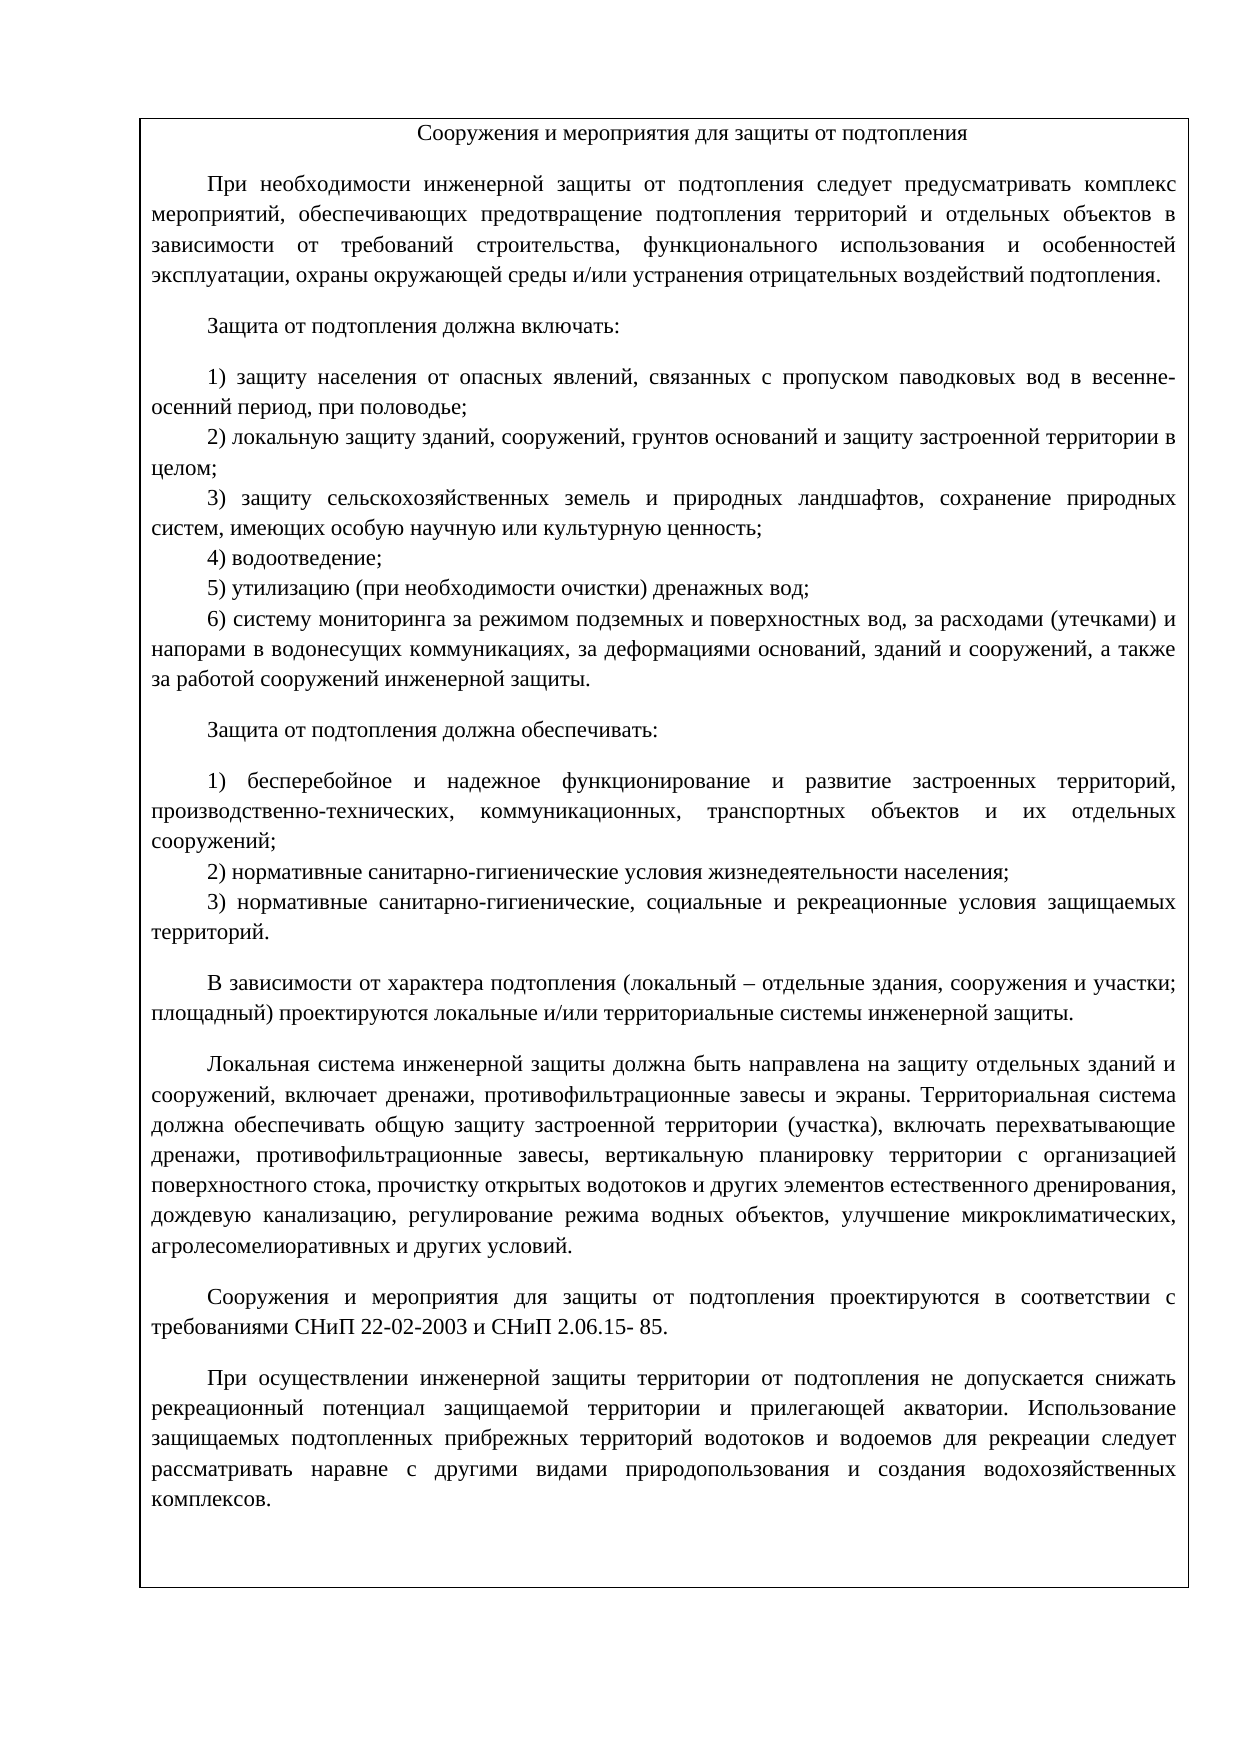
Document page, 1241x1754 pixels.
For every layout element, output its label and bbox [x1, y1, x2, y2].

table_cell [141, 119, 1188, 1587]
